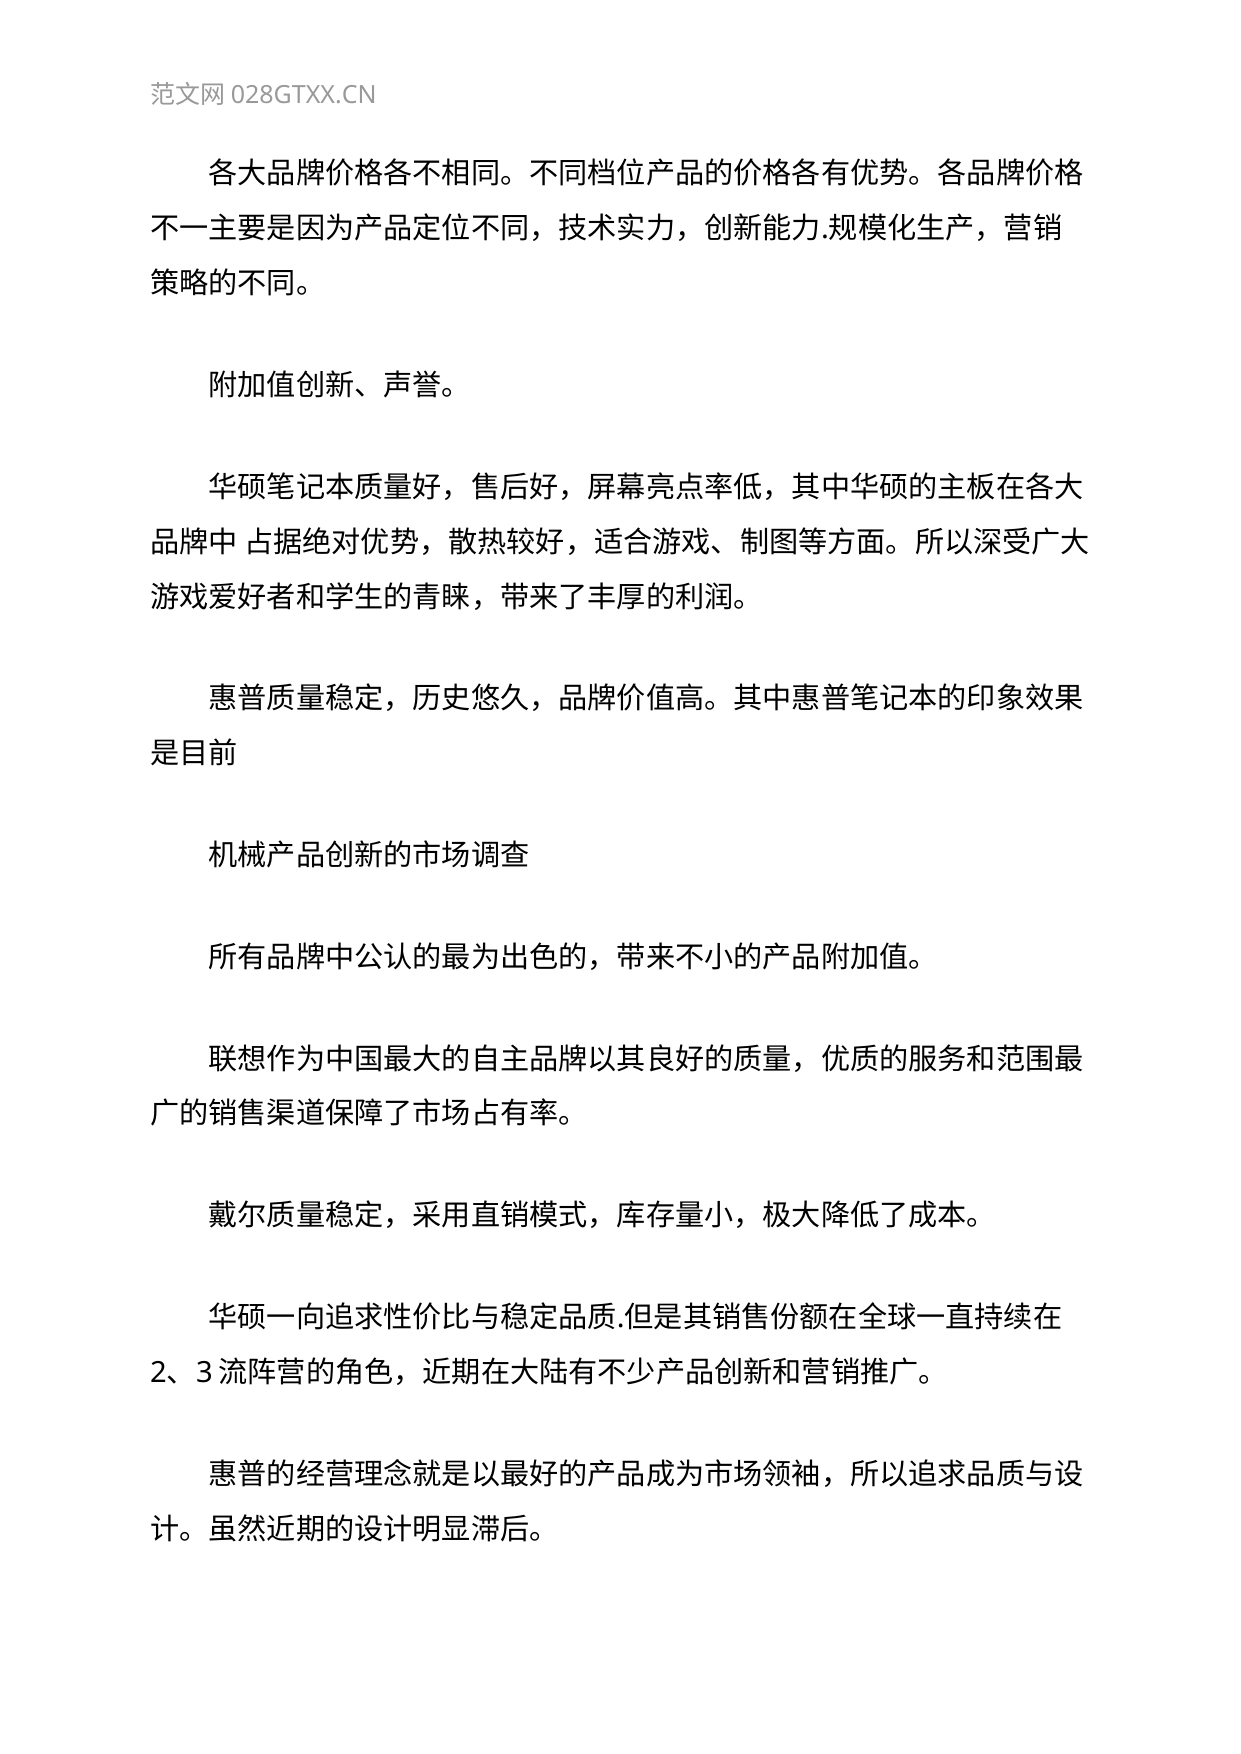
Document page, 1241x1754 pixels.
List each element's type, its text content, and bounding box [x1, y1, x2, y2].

text 机械产品创新的市场调查 [150, 832, 1090, 874]
text 联想作为中国最大的自主品牌以其良好的质量，优质的服务和范围最广的销售渠道保障了市场占有率。 [150, 1035, 1090, 1132]
text 戴尔质量稳定，采用直销模式，库存量小，极大降低了成本。 [150, 1192, 1090, 1234]
text 华硕一向追求性价比与稳定品质.但是其销售份额在全球一直持续在2、3流阵营的角色，近期在大陆有不少产品创新和营销推广。 [150, 1294, 1090, 1391]
text 惠普的经营理念就是以最好的产品成为市场领袖，所以追求品质与设计。虽然近期的设计明显滞后。 [150, 1451, 1090, 1548]
text 各大品牌价格各不相同。不同档位产品的价格各有优势。各品牌价格不一主要是因为产品定位不同，技术实力，创新能力.规模化生产，营销策略的不同。 [150, 150, 1090, 302]
text 惠普质量稳定，历史悠久，品牌价值高。其中惠普笔记本的印象效果是目前 [150, 675, 1090, 772]
text 所有品牌中公认的最为出色的，带来不小的产品附加值。 [150, 933, 1090, 976]
text 华硕笔记本质量好，售后好，屏幕亮点率低，其中华硕的主板在各大品牌中 占据绝对优势，散热较好，适合游戏、制图等方面。所以深受广大游戏爱好者和学生的青睐，带来了丰厚的利润。 [150, 463, 1090, 616]
text 附加值创新、声誉。 [150, 362, 1090, 404]
